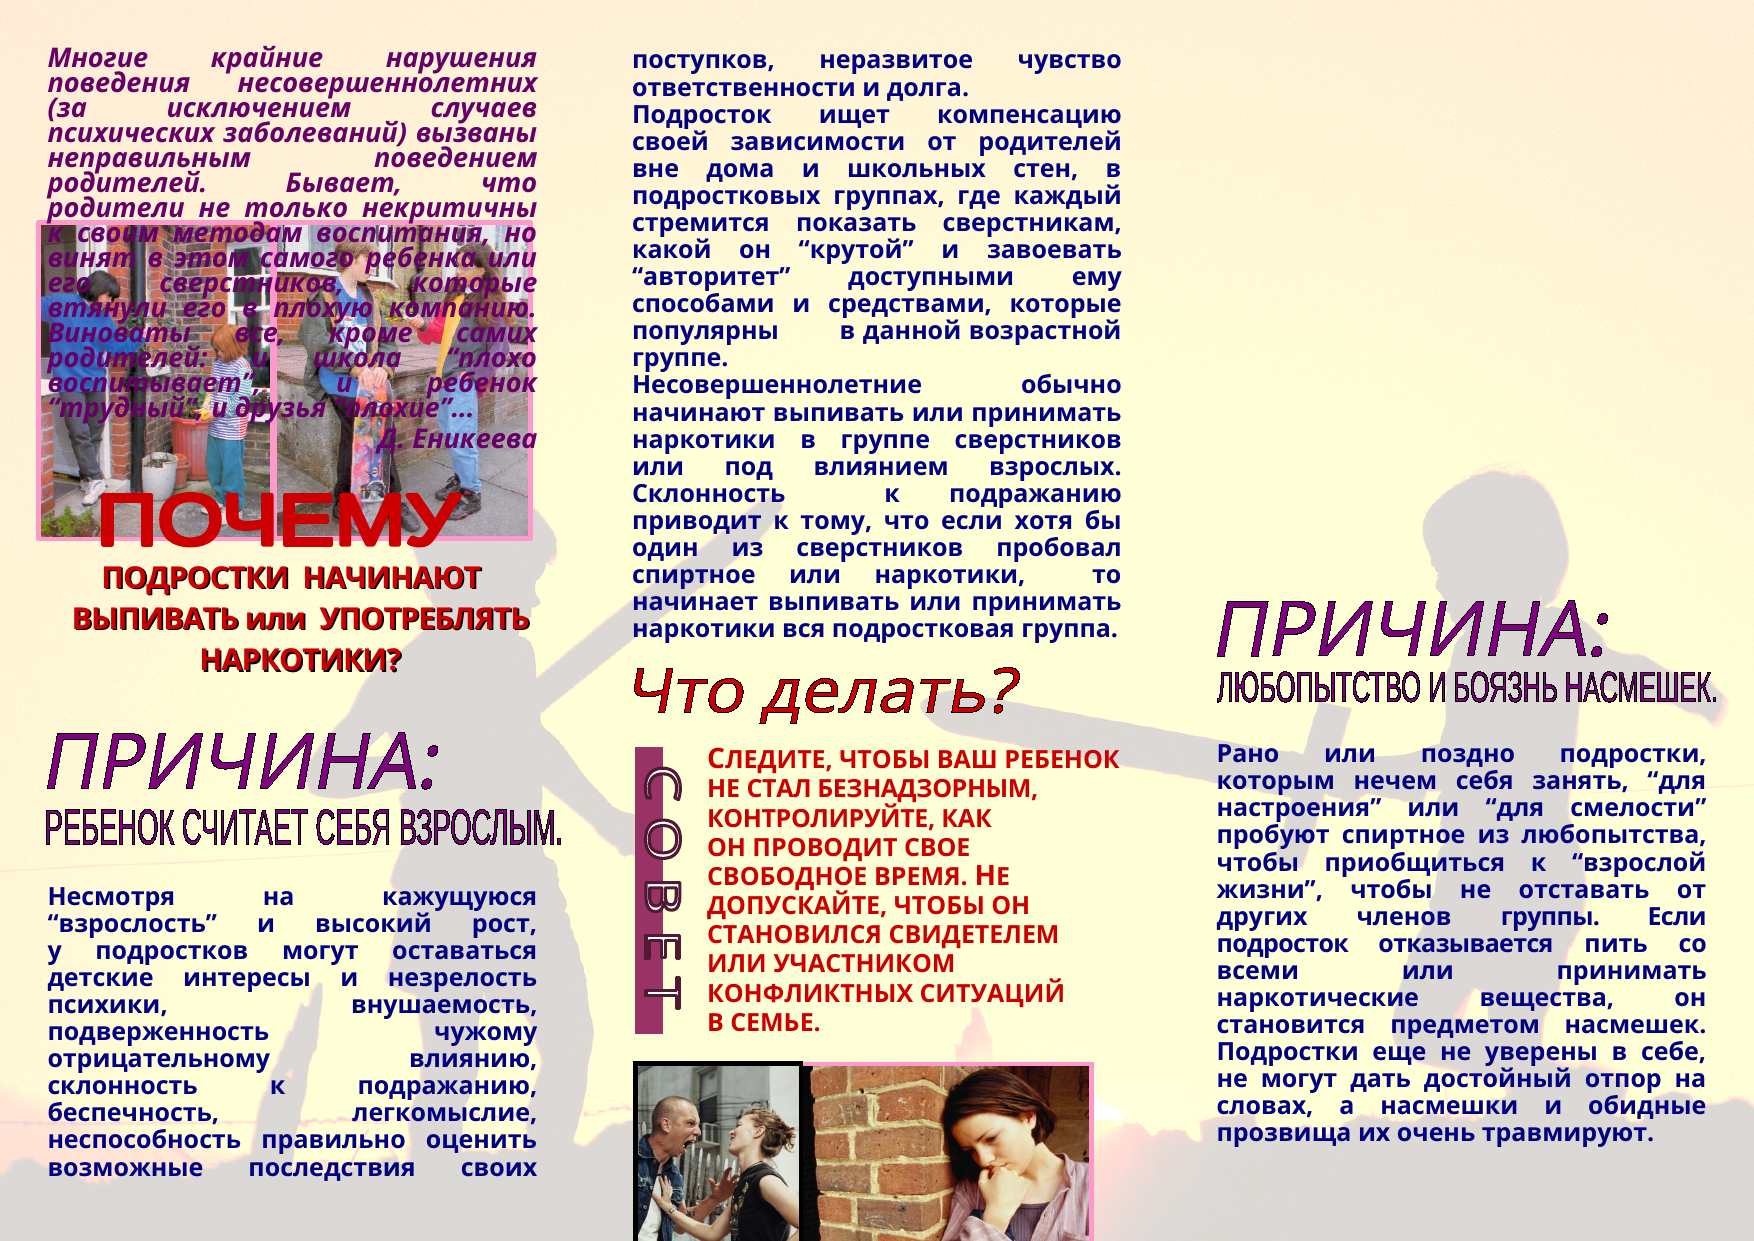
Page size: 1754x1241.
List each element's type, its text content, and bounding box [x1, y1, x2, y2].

text ИЛИ УЧАСТНИКОМ КОНФЛИКТНЫХ СИТУАЦИЙ [707, 949, 1122, 1008]
text Подросток ищет компенсацию своей зависимости от родителей вне дома и школьных стен, в подростковых группах, где каждый стремится показать сверстникам, какой он “крутой” и завоевать “авторитет” доступными ему способами и средствами, которые популярны в данной возрастной группе. [632, 101, 1122, 372]
text В СЕМЬЕ. [707, 1008, 1122, 1037]
picture [41, 225, 270, 537]
subtitle ПОДРОСТКИ НАЧИНАЮТ ВЫПИВАТЬ или УПОТРЕБЛЯТЬ НАРКОТИКИ? [28, 556, 553, 679]
text ОН ПРОВОДИТ СВОЕ СВОБОДНОЕ ВРЕМЯ. НЕ ДОПУСКАЙТЕ, ЧТОБЫ ОН СТАНОВИЛСЯ СВИДЕТЕЛЕМ [707, 833, 1122, 949]
text Рано или поздно подростки, которым нечем себя занять, “для настроения” или “для смелости” пробуют спиртное из любопытства, чтобы приобщиться к “взрослой жизни”, чтобы не отставать от других членов группы. Если подросток отказывается пить со всеми или принимать наркотические вещества, он становится предметом насмешек. Подростки еще не уверены в себе, не могут дать достойный отпор на словах, а насмешки и обидные прозвища их очень травмируют. [1216, 741, 1707, 1147]
text Несмотря на кажущуюся “взрослость” и высокий рост, у подростков могут оставаться детские интересы и незрелость психики, внушаемость, подверженность чужому отрицательному влиянию, склонность к подражанию, беспечность, легкомыслие, неспособность правильно оценить возможные последствия своих поступков, неразвитое чувство ответственности и долга. [47, 883, 537, 1181]
picture [638, 1066, 799, 1241]
text СЛЕДИТЕ, ЧТОБЫ ВАШ РЕБЕНОК НЕ СТАЛ БЕЗНАДЗОРНЫМ, КОНТРОЛИРУЙТЕ, КАК [707, 745, 1122, 833]
picture [277, 453, 528, 536]
picture [803, 1066, 1089, 1241]
text Д. Еникеева [47, 426, 537, 453]
picture [277, 422, 528, 426]
picture [380, 517, 389, 536]
picture [352, 519, 360, 536]
text Многие крайние нарушения поведения несовершеннолетних (за исключением случаев психических заболеваний) вызваны неправильным поведением родителей. Бывает, что родители не только некритичны к своим методам воспитания, но винят в этом самого ребенка или его сверстников, которые втянули его в плохую компанию. Виноваты все, кроме самих родителей: и школа “плохо воспитывает”, и ребенок “трудный”, и друзья “плохие”... [47, 47, 537, 422]
picture [172, 503, 209, 537]
picture [114, 503, 141, 537]
text Несмотря на кажущуюся “взрослость” и высокий рост, у подростков могут оставаться детские интересы и незрелость психики, внушаемость, подверженность чужому отрицательному влиянию, склонность к подражанию, беспечность, легкомыслие, неспособность правильно оценить возможные последствия своих поступков, неразвитое чувство ответственности и долга. [632, 47, 1122, 101]
text Несовершеннолетние обычно начинают выпивать или принимать наркотики в группе сверстников или под влиянием взрослых. Склонность к подражанию приводит к тому, что если хотя бы один из сверстников пробовал спиртное или наркотики, то начинает выпивать или принимать наркотики вся подростковая группа. [632, 372, 1122, 643]
